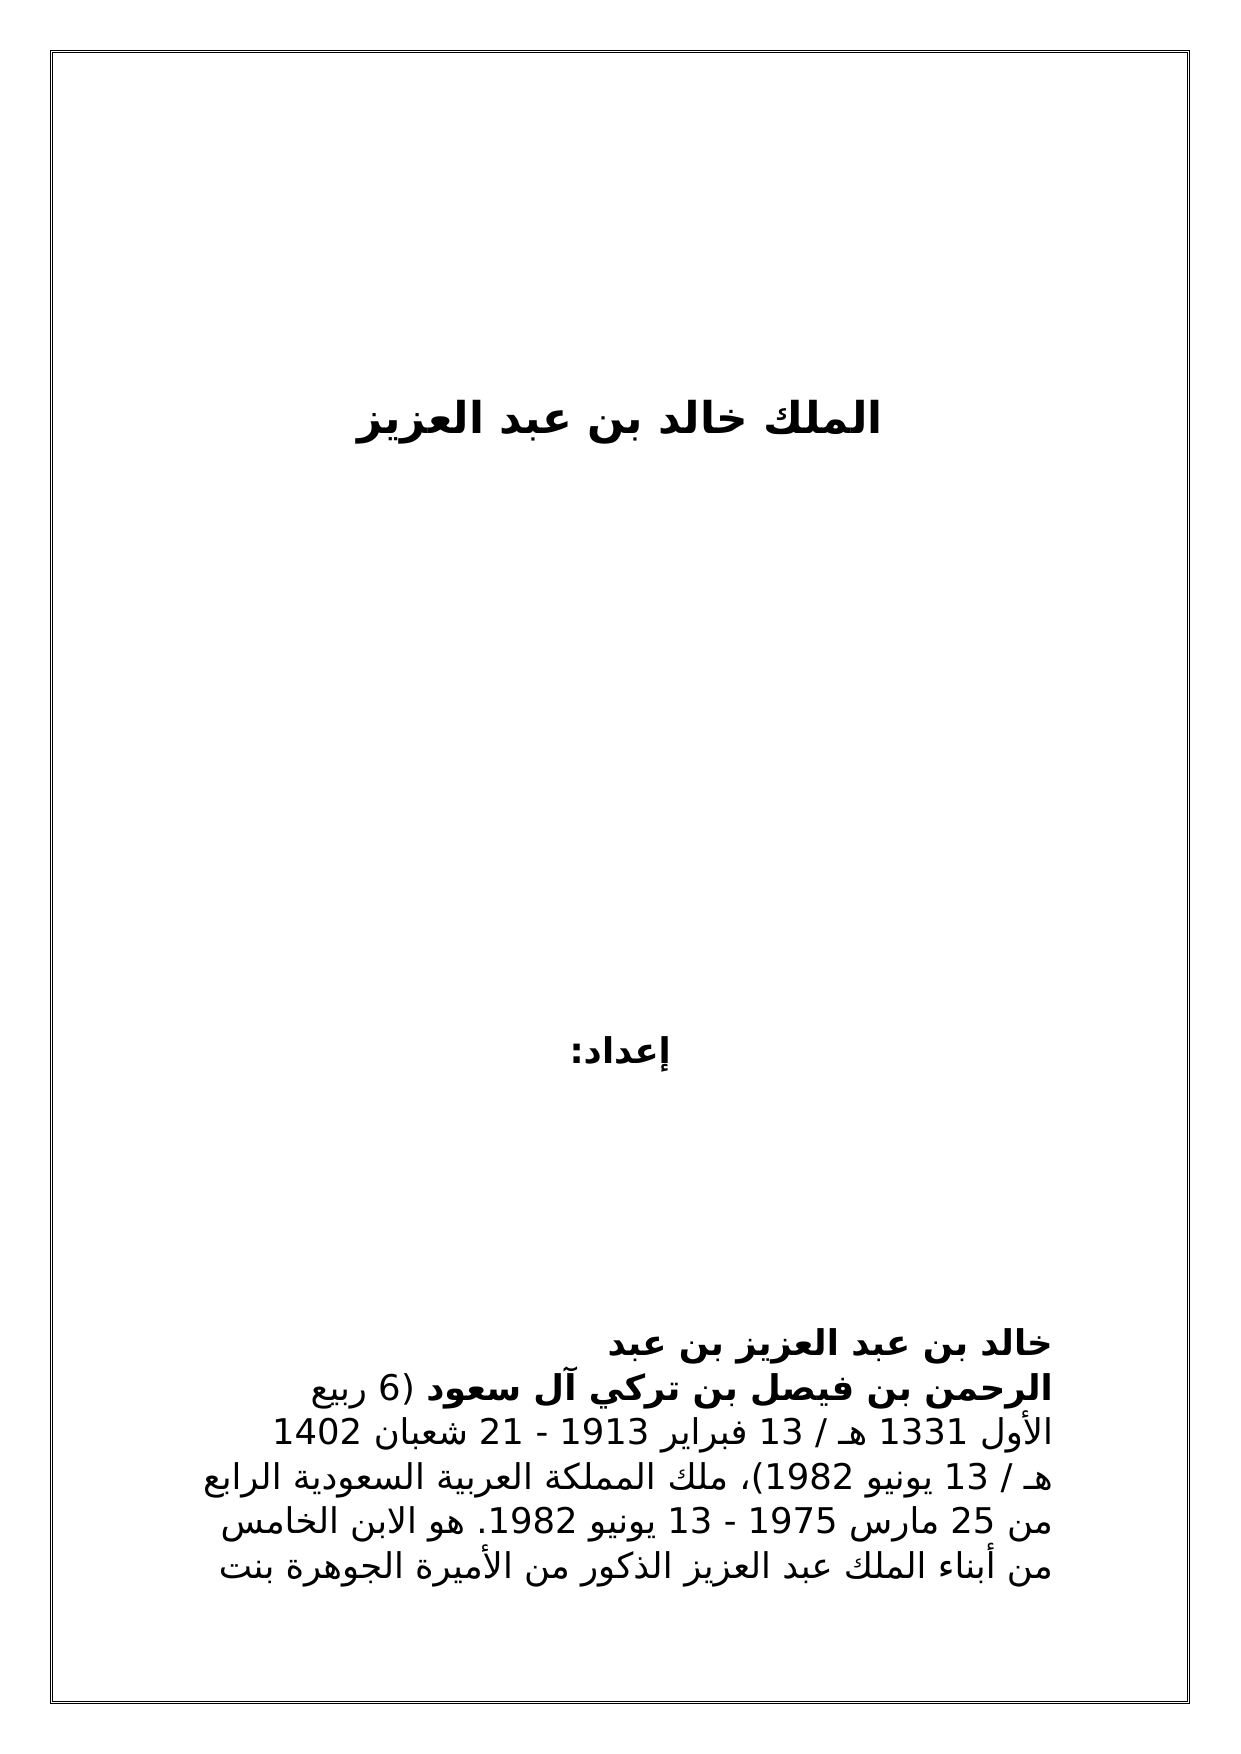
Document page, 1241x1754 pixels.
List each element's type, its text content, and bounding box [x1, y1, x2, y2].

text الملك خالد بن عبد العزيز [187, 393, 1053, 444]
text إعداد: [187, 1031, 1053, 1072]
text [187, 1323, 1053, 1586]
